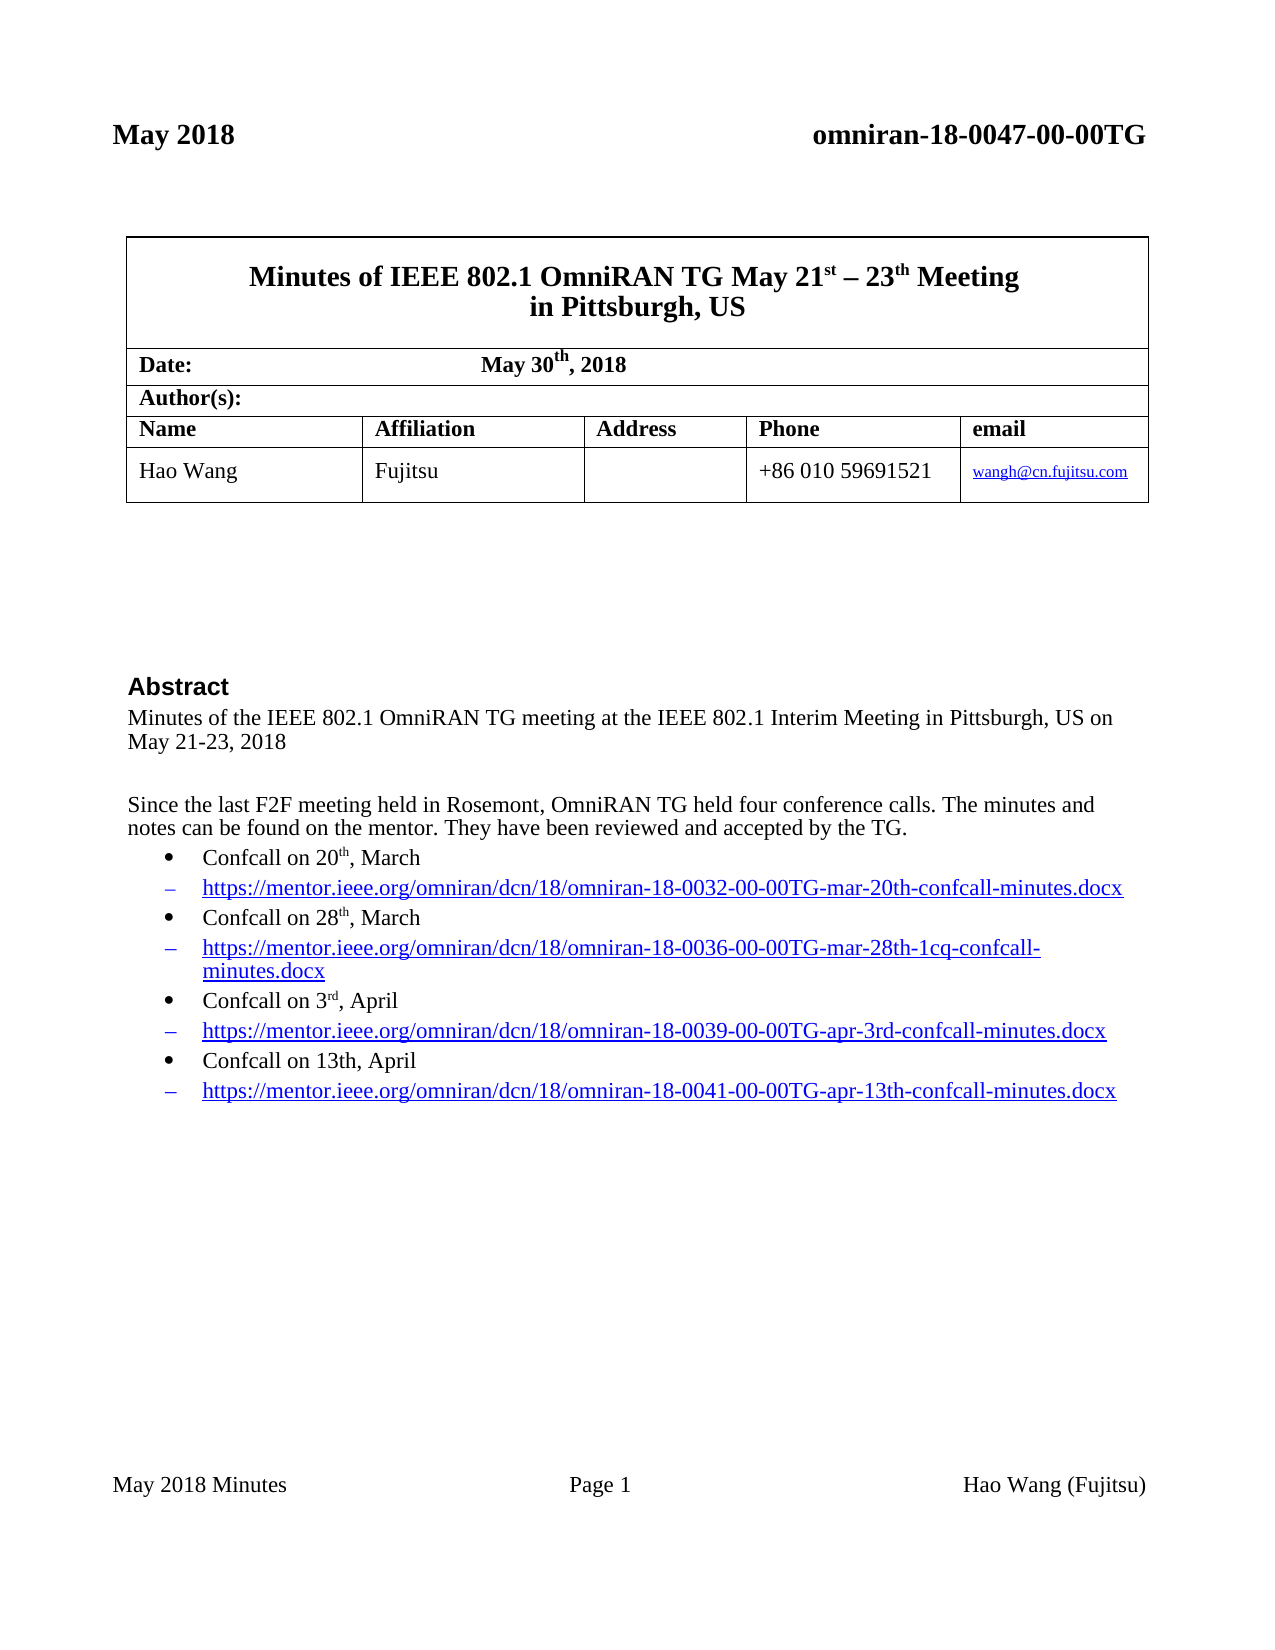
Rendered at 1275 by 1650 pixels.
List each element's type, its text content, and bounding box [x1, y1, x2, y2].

table_cell Address [585, 417, 746, 447]
table_cell [585, 448, 746, 502]
table_cell Name [127, 417, 362, 447]
table_header Minutes of IEEE 802.1 OmniRAN TG May 21st – 23th Meeting in Pittsburgh, US [127, 238, 1148, 348]
table_cell email [961, 417, 1148, 447]
table_cell Hao Wang [127, 448, 362, 502]
table_cell +86 010 59691521 [747, 448, 960, 502]
table_cell Affiliation [363, 417, 584, 447]
table_cell Date: May 30th, 2018 [127, 349, 1148, 385]
table_cell Fujitsu [363, 448, 584, 502]
table_cell Author(s): [127, 386, 1148, 416]
table_cell wangh@cn.fujitsu.com [961, 448, 1148, 502]
table_cell Phone [747, 417, 960, 447]
